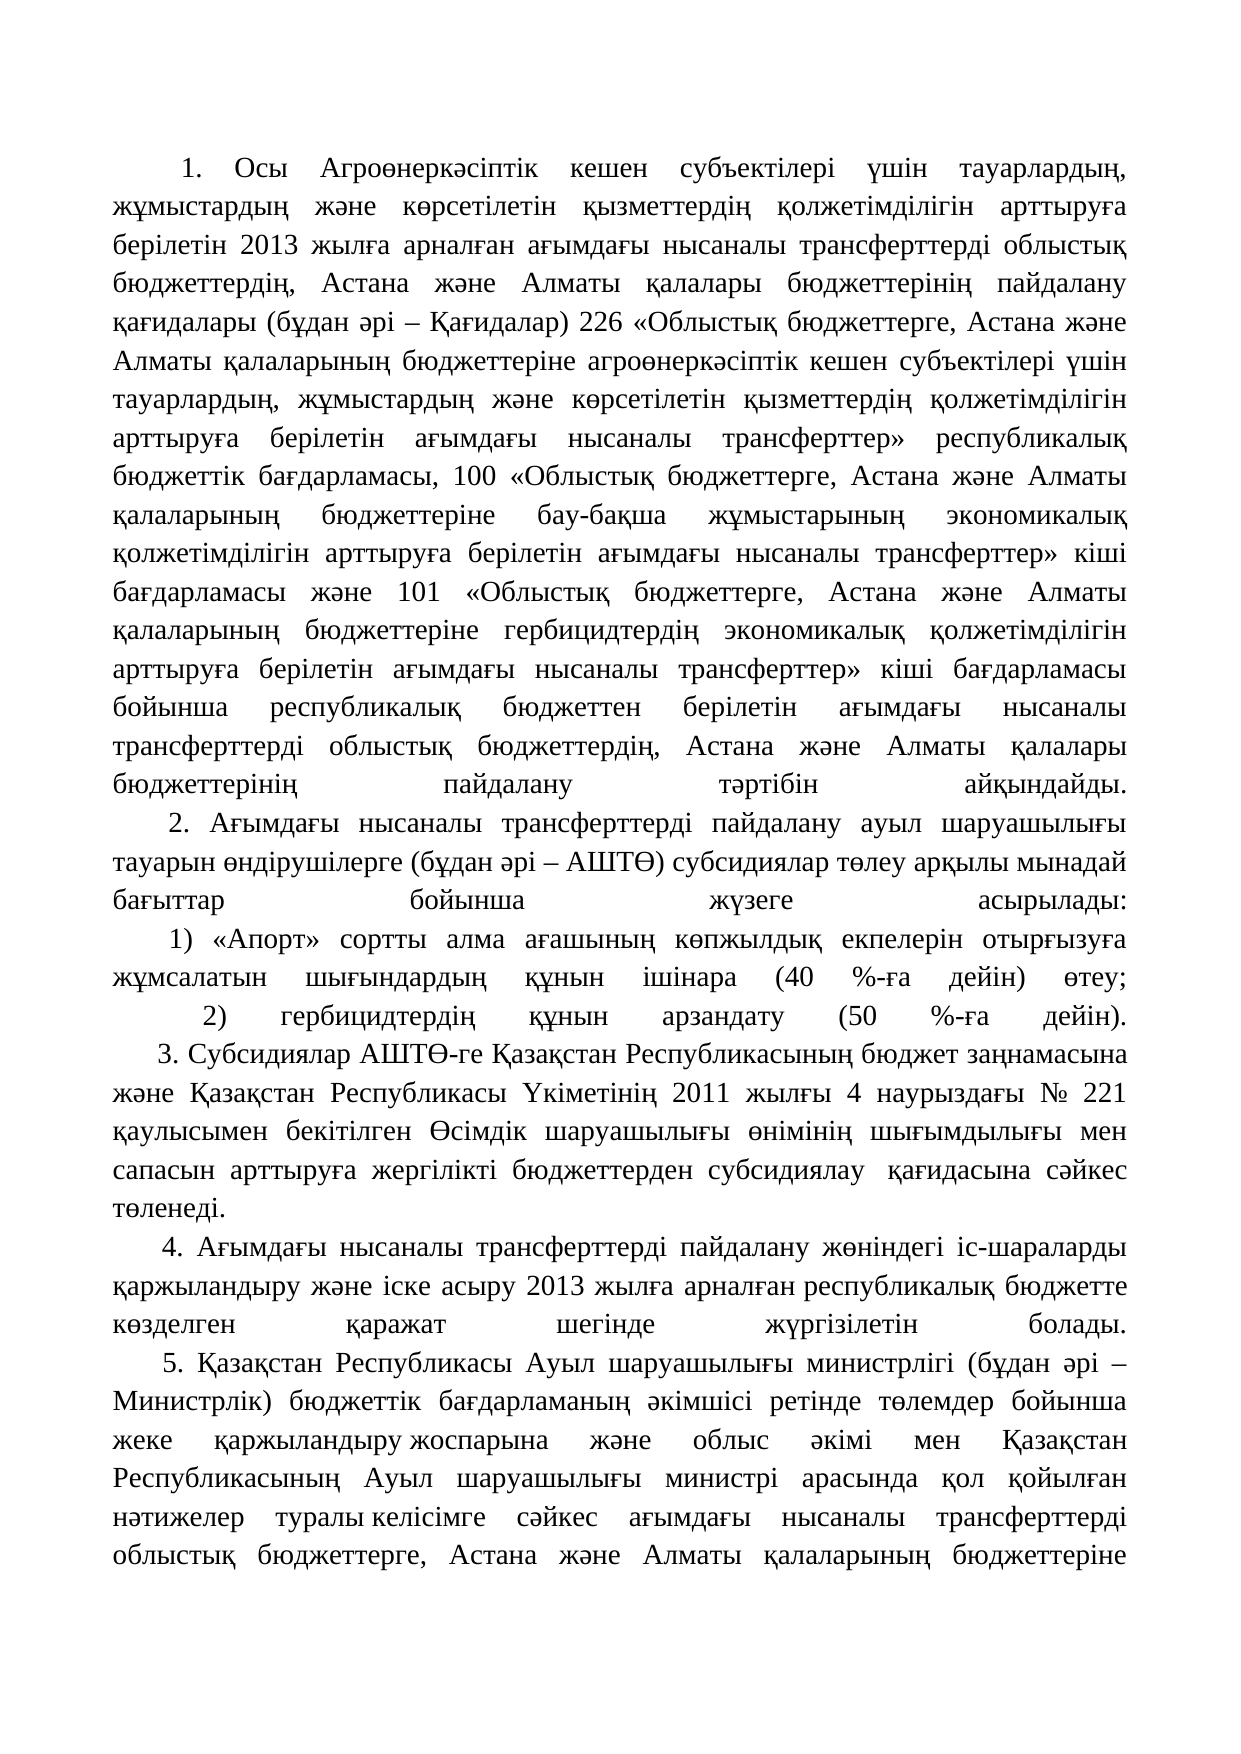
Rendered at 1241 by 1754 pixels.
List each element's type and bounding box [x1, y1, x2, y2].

text [112, 150, 1128, 1571]
